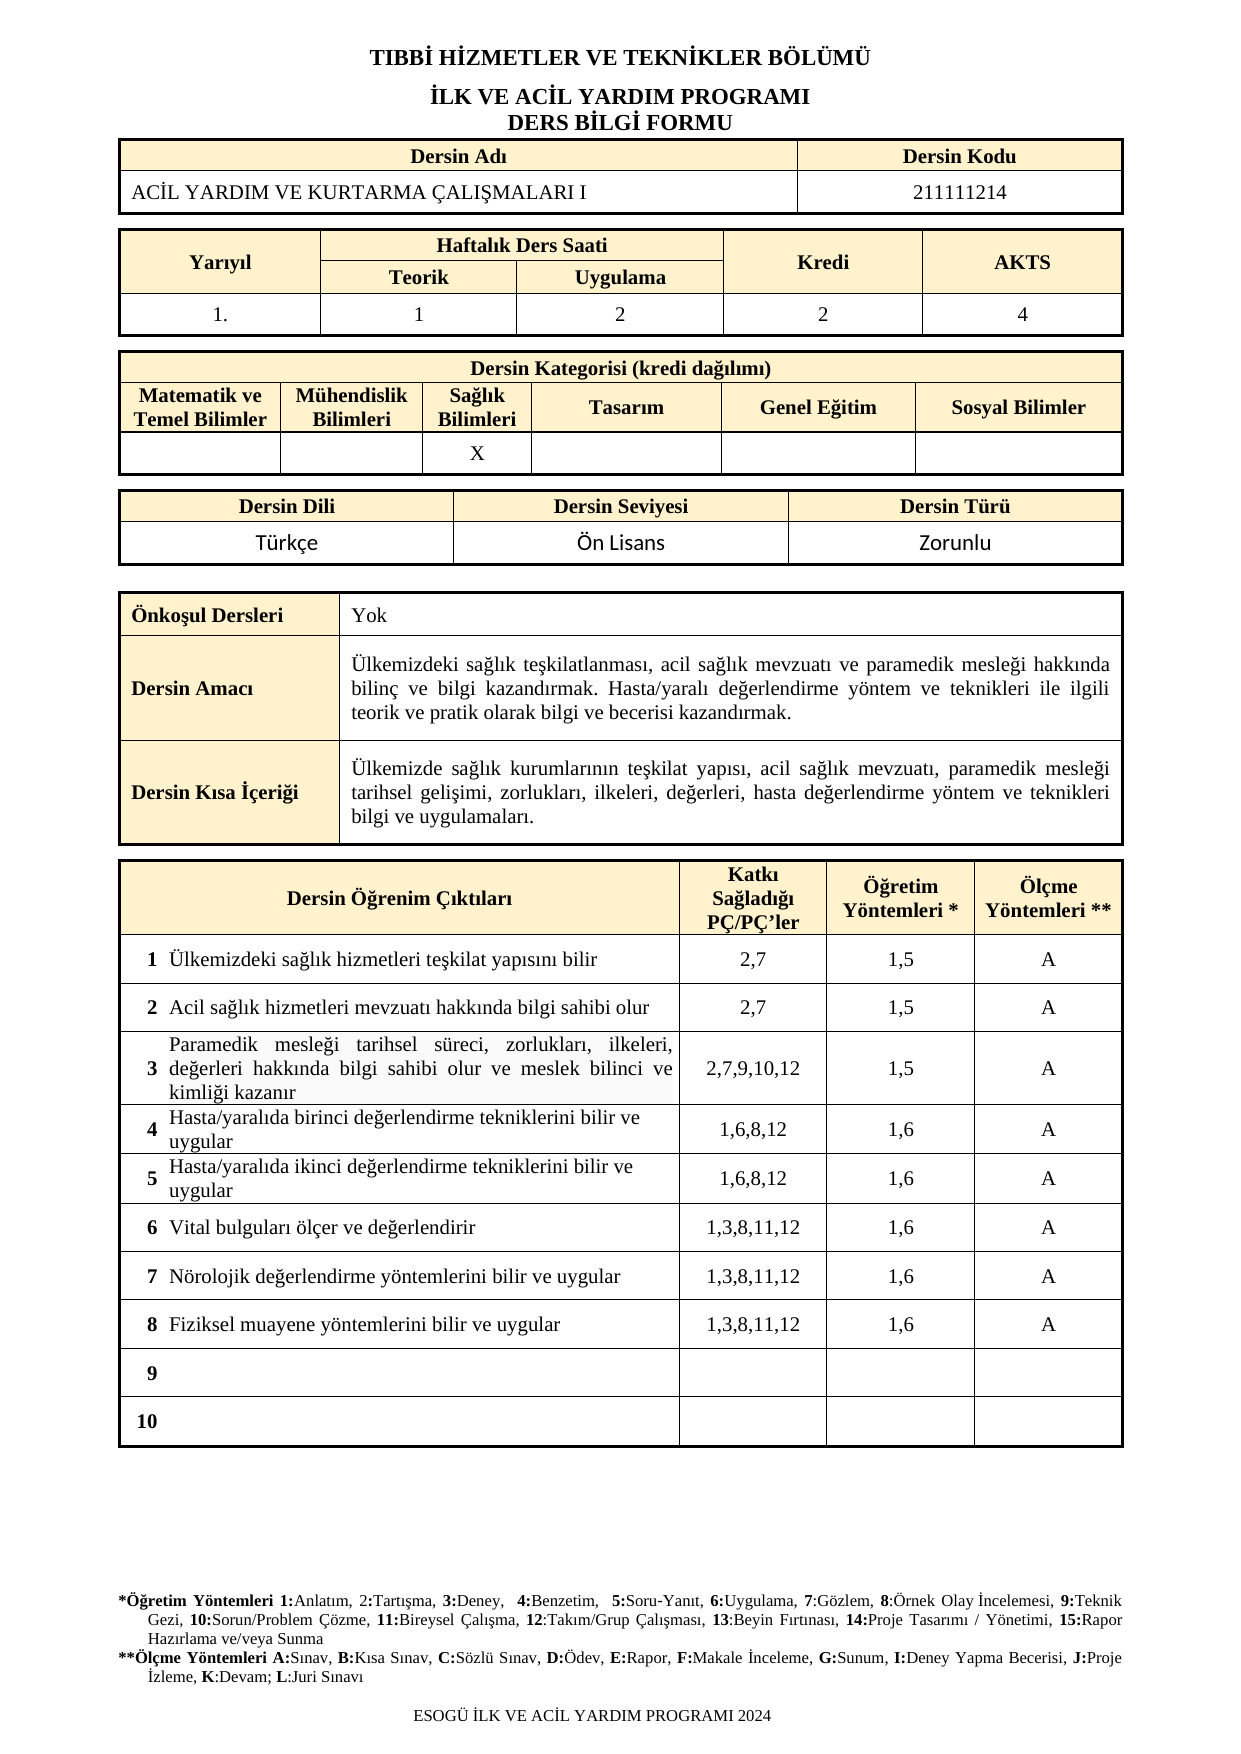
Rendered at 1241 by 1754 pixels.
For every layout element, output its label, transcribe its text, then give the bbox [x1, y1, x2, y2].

table_header Ölçme Yöntemleri ** [975, 862, 1121, 934]
table_cell A [975, 1105, 1121, 1153]
table_cell 1,5 [827, 935, 974, 982]
table_cell [975, 1397, 1121, 1444]
table_cell 4 [121, 1105, 163, 1153]
text İLK VE ACİL YARDIM PROGRAMI [118, 83, 1122, 109]
table_cell 1,6 [827, 1204, 974, 1251]
text TIBBİ HİZMETLER VE TEKNİKLER BÖLÜMÜ [118, 44, 1122, 71]
table_cell A [975, 1204, 1121, 1251]
table_cell 7 [121, 1252, 163, 1299]
table_header Katkı Sağladığı PÇ/PÇ’ler [680, 862, 826, 934]
table_cell Matematik ve Temel Bilimler [121, 383, 280, 431]
table_cell Dersin Kısa İçeriği [121, 741, 339, 843]
table_cell Vital bulguları ölçer ve değerlendirir [163, 1204, 679, 1251]
table_header Dersin Öğrenim Çıktıları [121, 862, 679, 934]
table_cell 1,5 [827, 1032, 974, 1104]
table_cell 2,7 [680, 984, 826, 1031]
table_cell Mühendislik Bilimleri [281, 383, 422, 431]
table_cell Ülkemizdeki sağlık teşkilatlanması, acil sağlık mevzuatı ve paramedik mesleği hakkında bilinç ve bilgi kazandırmak. Hasta/yaralı değerlendirme yöntem ve teknikleri ile ilgili teorik ve pratik olarak bilgi ve becerisi kazandırmak. [340, 636, 1121, 740]
table_cell Sosyal Bilimler [916, 383, 1121, 431]
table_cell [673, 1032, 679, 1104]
table_header Öğretim Yöntemleri * [827, 862, 974, 934]
table_cell ACİL YARDIM VE KURTARMA ÇALIŞMALARI I [121, 171, 797, 212]
table_header Dersin Adı [121, 141, 797, 170]
table_cell Uygulama [517, 261, 723, 293]
table_cell 1,6 [827, 1252, 974, 1299]
table_cell Genel Eğitim [722, 383, 915, 431]
table_cell Hasta/yaralıda ikinci değerlendirme tekniklerini bilir ve uygular [163, 1154, 679, 1202]
table_header Yok [340, 594, 1121, 635]
table_header Dersin Kategorisi (kredi dağılımı) [121, 353, 1121, 382]
table_cell 9 [121, 1349, 163, 1396]
table_header Haftalık Ders Saati [321, 231, 723, 260]
table_cell [975, 1349, 1121, 1396]
table_cell 4 [923, 294, 1121, 334]
table_cell Teorik [321, 261, 516, 293]
text DERS BİLGİ FORMU [118, 109, 1122, 136]
table_cell X [423, 433, 531, 473]
table_cell A [975, 1032, 1121, 1104]
table_cell 2,7,9,10,12 [680, 1032, 826, 1104]
table_cell Hasta/yaralıda birinci değerlendirme tekniklerini bilir ve uygular [163, 1105, 679, 1153]
table_cell A [975, 1300, 1121, 1348]
table_cell [121, 433, 280, 473]
table_cell 3 [121, 1032, 163, 1104]
table_cell A [975, 1154, 1121, 1202]
table_cell A [975, 984, 1121, 1031]
table_cell Dersin Amacı [121, 636, 339, 740]
table_cell [827, 1349, 974, 1396]
table_cell [680, 1349, 826, 1396]
table_cell [827, 1397, 974, 1444]
table_cell 1 [321, 294, 516, 334]
table_cell 1,6 [827, 1154, 974, 1202]
table_cell Nörolojik değerlendirme yöntemlerini bilir ve uygular [163, 1252, 679, 1299]
table_cell 1,3,8,11,12 [680, 1252, 826, 1299]
table_cell 2 [724, 294, 922, 334]
table_header Dersin Kodu [798, 141, 1121, 170]
table_cell Sağlık Bilimleri [423, 383, 531, 431]
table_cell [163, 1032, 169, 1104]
table_cell 1 [121, 935, 163, 982]
table_cell [916, 433, 1121, 473]
table_cell 2,7 [680, 935, 826, 982]
table_cell 6 [121, 1204, 163, 1251]
table_cell A [975, 1252, 1121, 1299]
table_header Dersin Dili [121, 492, 453, 521]
table_cell [680, 1397, 826, 1444]
table_cell 1,6 [827, 1300, 974, 1348]
table_header Kredi [724, 231, 922, 293]
table_cell 8 [121, 1300, 163, 1348]
table_cell [163, 1397, 679, 1444]
table_cell 10 [121, 1397, 163, 1444]
table_cell 1,6,8,12 [680, 1105, 826, 1153]
table_cell Ülkemizde sağlık kurumlarının teşkilat yapısı, acil sağlık mevzuatı, paramedik mesleği tarihsel gelişimi, zorlukları, ilkeleri, değerleri, hasta değerlendirme yöntem ve teknikleri bilgi ve uygulamaları. [340, 741, 1121, 843]
table_cell [722, 433, 915, 473]
table_header Dersin Türü [789, 492, 1121, 521]
table_cell A [975, 935, 1121, 982]
table_cell 5 [121, 1154, 163, 1202]
table_cell 2 [121, 984, 163, 1031]
table_cell 1,6,8,12 [680, 1154, 826, 1202]
table_cell [532, 433, 721, 473]
table_cell 1,3,8,11,12 [680, 1204, 826, 1251]
table_cell 1,5 [827, 984, 974, 1031]
table_header Dersin Seviyesi [454, 492, 788, 521]
table_cell Fiziksel muayene yöntemlerini bilir ve uygular [163, 1300, 679, 1348]
table_cell 1,6 [827, 1105, 974, 1153]
table_cell Acil sağlık hizmetleri mevzuatı hakkında bilgi sahibi olur [163, 984, 679, 1031]
table_cell [281, 433, 422, 473]
table_cell Ülkemizdeki sağlık hizmetleri teşkilat yapısını bilir [163, 935, 679, 982]
table_cell 2 [517, 294, 723, 334]
table_header Yarıyıl [121, 231, 320, 293]
table_cell 1. [121, 294, 320, 334]
table_cell 1,3,8,11,12 [680, 1300, 826, 1348]
table_cell 211111214 [798, 171, 1121, 212]
table_cell Tasarım [532, 383, 721, 431]
table_header Önkoşul Dersleri [121, 594, 339, 635]
table_cell [163, 1349, 679, 1396]
table_header AKTS [923, 231, 1121, 293]
